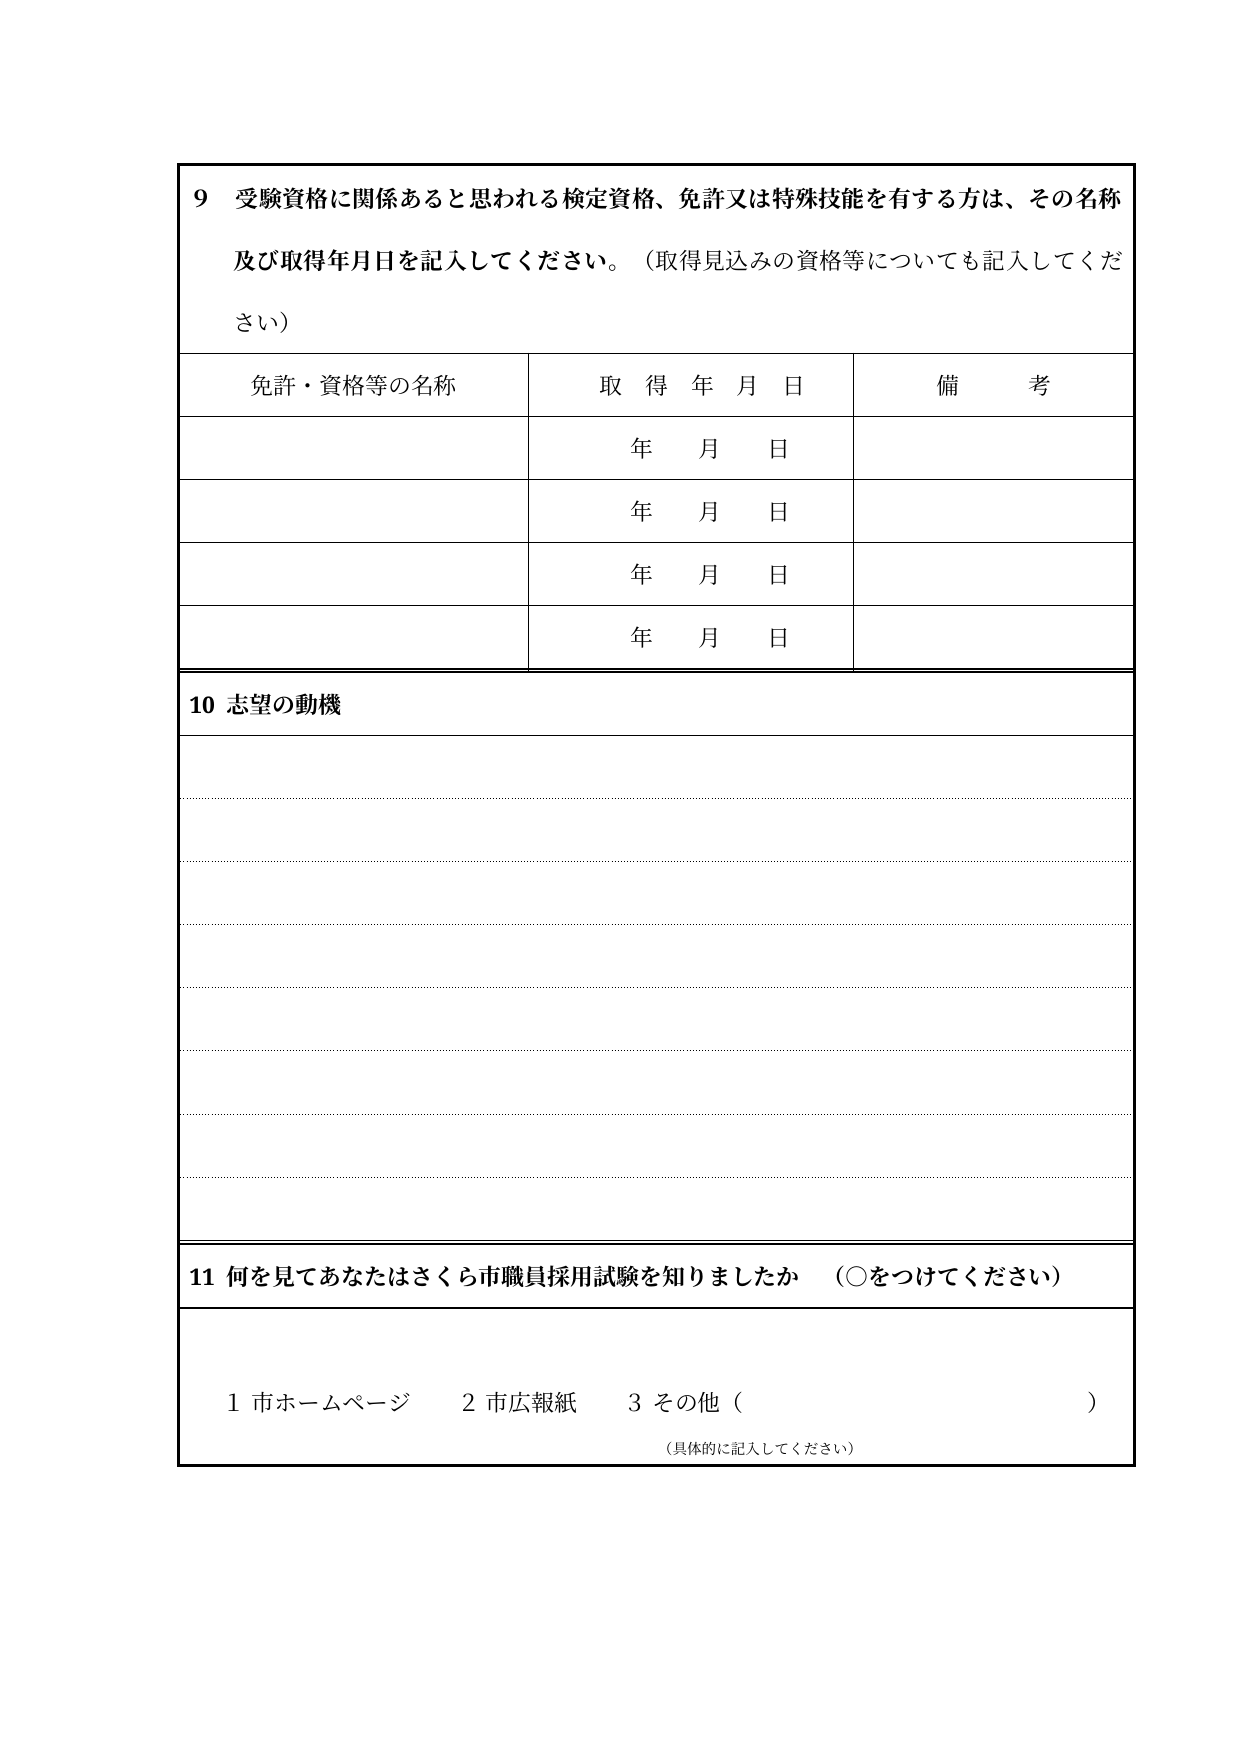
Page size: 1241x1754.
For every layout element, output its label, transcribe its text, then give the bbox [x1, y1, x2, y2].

table_cell 10 志望の動機 [180, 673, 1133, 735]
table_cell [854, 417, 1133, 479]
table_cell 取 得 年 月 日 [529, 354, 853, 416]
table_cell [180, 1050, 1133, 1113]
table_cell [854, 480, 1133, 542]
table_cell [180, 736, 1133, 798]
table_header ９ 受験資格に関係あると思われる検定資格、免許又は特殊技能を有する方は、その名称及び取得年月日を記入してください。（取得見込みの資格等についても記入してください） [180, 166, 1133, 352]
table_cell [180, 543, 528, 605]
table_cell 11 何を見てあなたはさくら市職員採用試験を知りましたか （○をつけてください） [180, 1245, 1133, 1307]
table_cell [854, 543, 1133, 605]
table_cell 年 月 日 [529, 480, 853, 542]
table_cell [180, 987, 1133, 1050]
table_cell 年 月 日 [529, 417, 853, 479]
table_cell [180, 1177, 1133, 1240]
table_cell [854, 606, 1133, 668]
table_cell [180, 417, 528, 479]
table_cell [180, 924, 1133, 987]
table_cell 年 月 日 [529, 606, 853, 668]
table_cell [180, 606, 528, 668]
table_cell [180, 1114, 1133, 1177]
table_cell [180, 798, 1133, 861]
table_cell 備 考 [854, 354, 1133, 416]
table_cell １ 市ホームページ ２ 市広報紙 ３ その他（ ） （具体的に記入してください） [180, 1309, 1133, 1464]
table_cell 免許・資格等の名称 [180, 354, 528, 416]
table_cell [180, 861, 1133, 924]
table_cell [180, 480, 528, 542]
table_cell 年 月 日 [529, 543, 853, 605]
